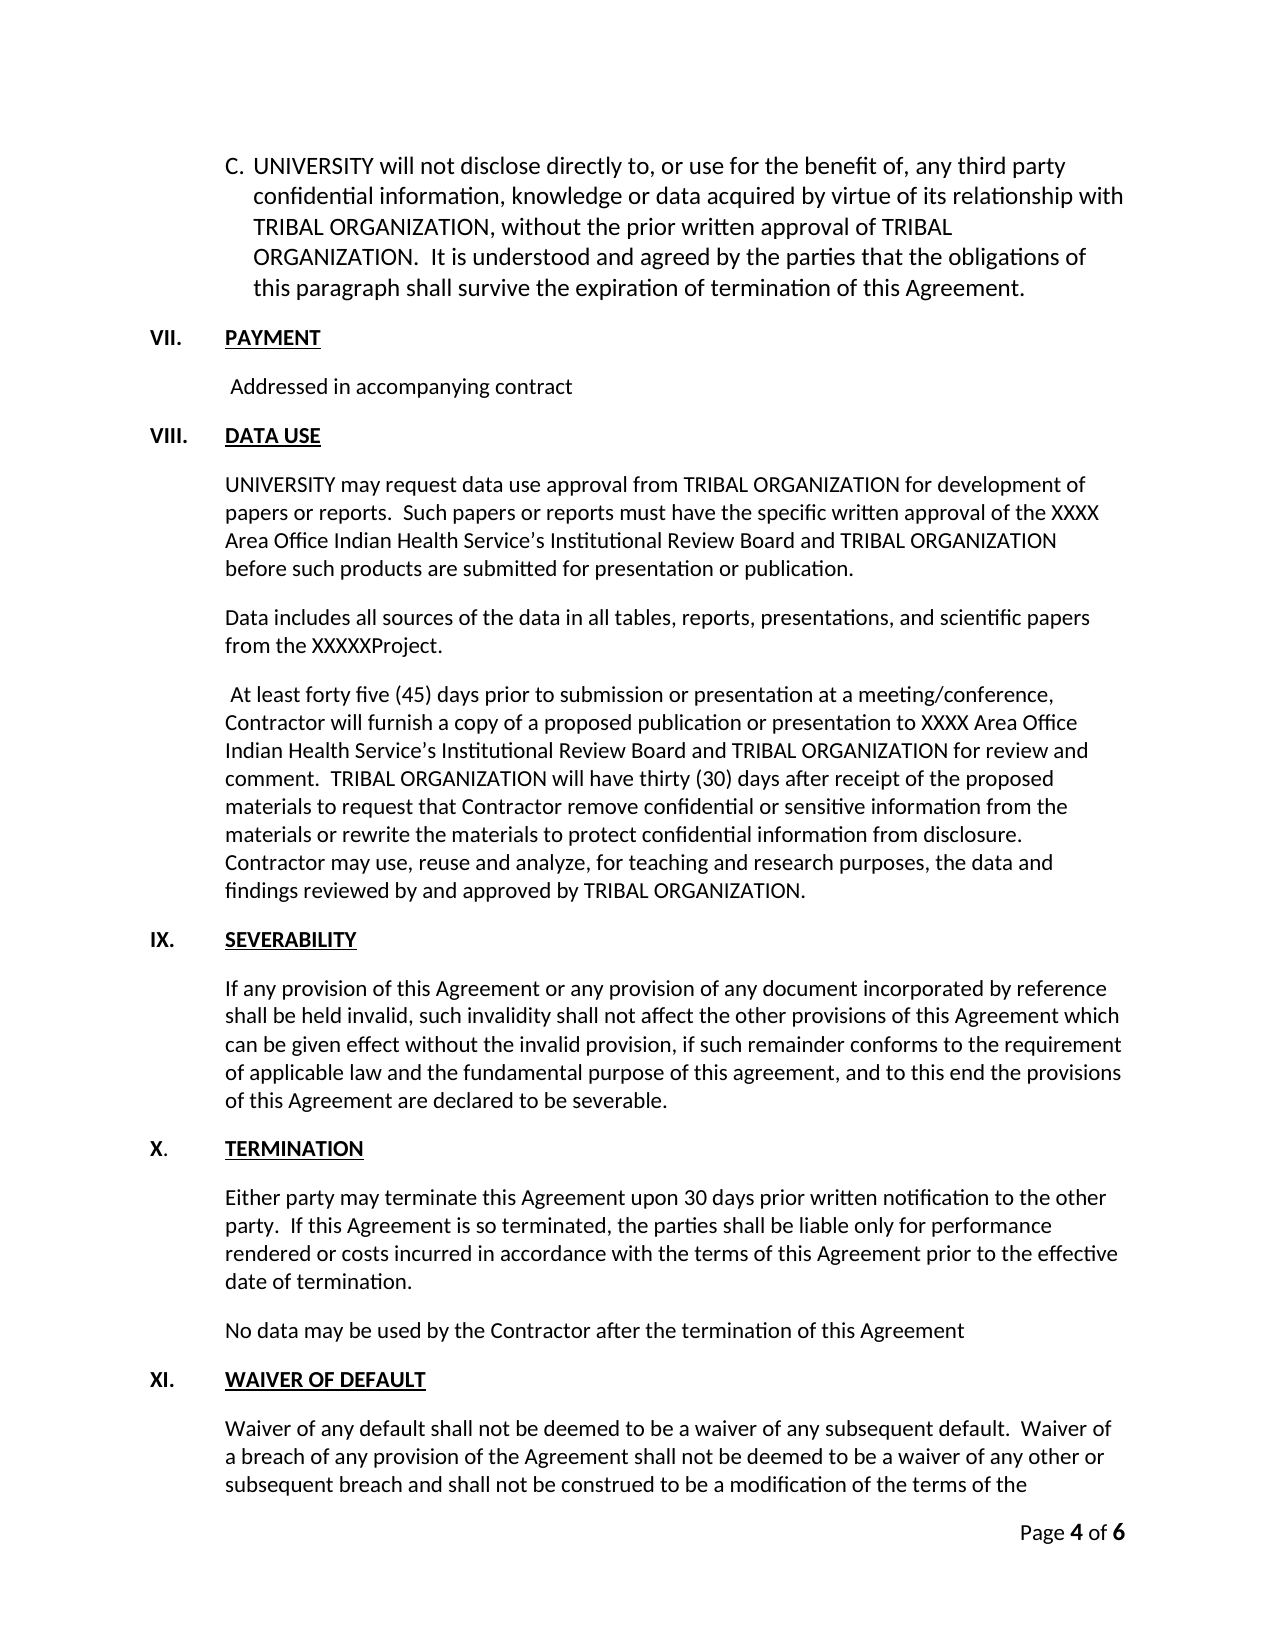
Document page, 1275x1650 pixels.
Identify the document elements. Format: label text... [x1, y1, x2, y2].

text If any provision of this Agreement or any provision of any document incorporated by reference shall be held invalid, such invalidity shall not affect the other provisions of this Agreement which can be given effect without the invalid provision, if such remainder conforms to the requirement of applicable law and the fundamental purpose of this agreement, and to this end the provisions of this Agreement are declared to be severable. [225, 974, 1125, 1114]
text Either party may terminate this Agreement upon 30 days prior written notification to the other party. If this Agreement is so terminated, the parties shall be liable only for performance rendered or costs incurred in accordance with the terms of this Agreement prior to the effective date of termination. [225, 1183, 1125, 1296]
text UNIVERSITY may request data use approval from TRIBAL ORGANIZATION for development of papers or reports. Such papers or reports must have the specific written approval of the XXXX Area Office Indian Health Service’s Institutional Review Board and TRIBAL ORGANIZATION before such products are submitted for presentation or publication. [225, 470, 1125, 582]
text At least forty five (45) days prior to submission or presentation at a meeting/conference, Contractor will furnish a copy of a proposed publication or presentation to XXXX Area Office Indian Health Service’s Institutional Review Board and TRIBAL ORGANIZATION for review and comment. TRIBAL ORGANIZATION will have thirty (30) days after receipt of the proposed materials to request that Contractor remove confidential or sensitive information from the materials or rewrite the materials to protect confidential information from disclosure. Contractor may use, reuse and analyze, for teaching and research purposes, the data and findings reviewed by and approved by TRIBAL ORGANIZATION. [225, 680, 1125, 904]
list UNIVERSITY will not disclose directly to, or use for the benefit of, any third party confidential information, knowledge or data acquired by virtue of its relationship with TRIBAL ORGANIZATION, without the prior written approval of TRIBAL ORGANIZATION. It is understood and agreed by the parties that the obligations of this paragraph shall survive the expiration of termination of this Agreement. [225, 150, 1125, 303]
text Addressed in accompanying contract [150, 372, 1125, 400]
text VIII. DATA USE [150, 421, 1125, 449]
text No data may be used by the Contractor after the termination of this Agreement [225, 1316, 1125, 1344]
text Data includes all sources of the data in all tables, reports, presentations, and scientific papers from the XXXXXProject. [225, 603, 1125, 659]
text IX. SEVERABILITY [150, 925, 1125, 953]
text X. TERMINATION [150, 1134, 1125, 1163]
text XI. WAIVER OF DEFAULT [150, 1365, 1125, 1393]
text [225, 1414, 1125, 1498]
text VII. PAYMENT [150, 323, 1125, 351]
